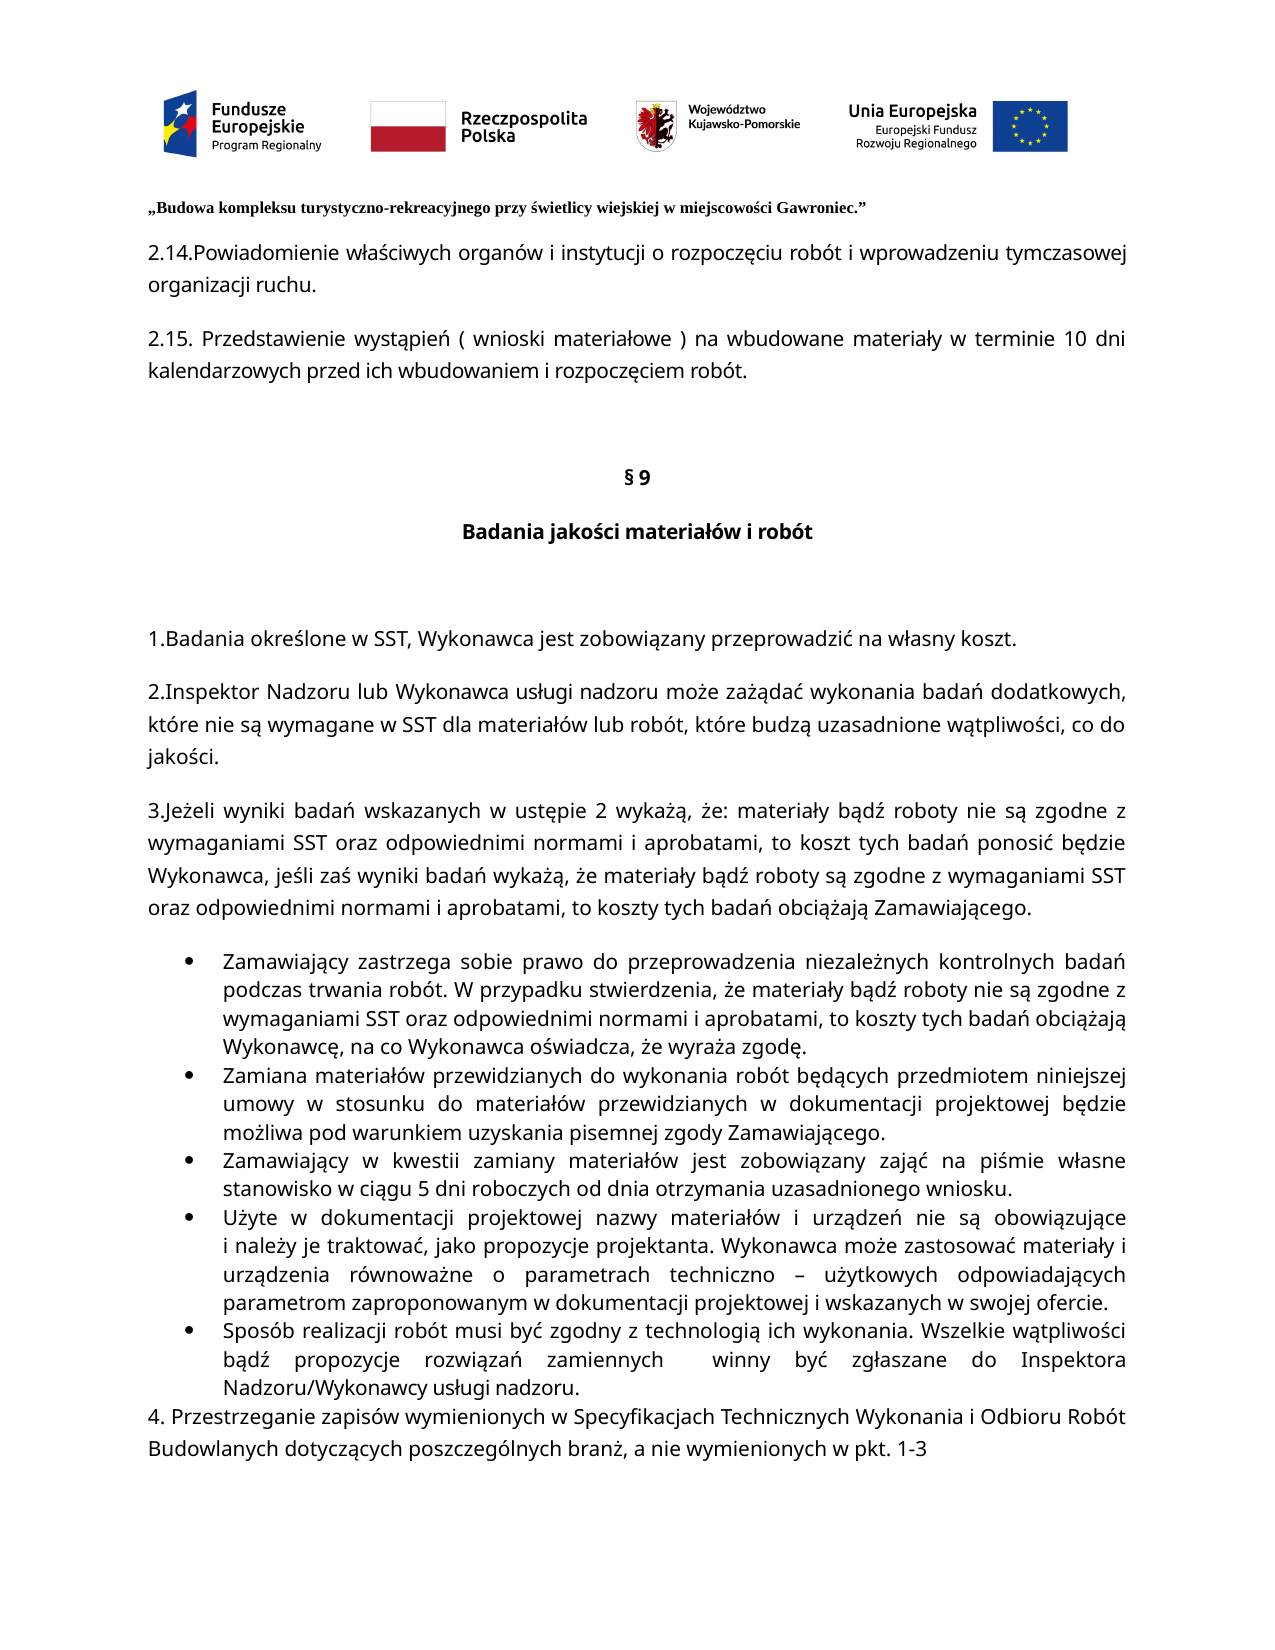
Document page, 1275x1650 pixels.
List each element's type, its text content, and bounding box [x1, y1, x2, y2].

text § 9 [148, 463, 1127, 492]
text Badania jakości materiałów i robót [148, 517, 1127, 545]
text 2.15. Przedstawienie wystąpień ( wnioski materiałowe ) na wbudowane materiały w terminie 10 dni kalendarzowych przed ich wbudowaniem i rozpoczęciem robót. [148, 324, 1127, 385]
text 2.Inspektor Nadzoru lub Wykonawca usługi nadzoru może zażądać wykonania badań dodatkowych, które nie są wymagane w SST dla materiałów lub robót, które budzą uzasadnione wątpliwości, co do jakości. [148, 677, 1127, 771]
list Sposób realizacji robót musi być zgodny z technologią ich wykonania. Wszelkie wątpliwości bądź propozycje rozwiązań zamiennych winny być zgłaszane do Inspektora Nadzoru/Wykonawcy usługi nadzoru. [185, 1317, 1127, 1402]
list Zamiana materiałów przewidzianych do wykonania robót będących przedmiotem niniejszej umowy w stosunku do materiałów przewidzianych w dokumentacji projektowej będzie możliwa pod warunkiem uzyskania pisemnej zgody Zamawiającego. [185, 1061, 1127, 1146]
text 3.Jeżeli wyniki badań wskazanych w ustępie 2 wykażą, że: materiały bądź roboty nie są zgodne z wymaganiami SST oraz odpowiednimi normami i aprobatami, to koszt tych badań ponosić będzie Wykonawca, jeśli zaś wyniki badań wykażą, że materiały bądź roboty są zgodne z wymaganiami SST oraz odpowiednimi normami i aprobatami, to koszty tych badań obciążają Zamawiającego. [148, 796, 1127, 922]
text 2.14.Powiadomienie właściwych organów i instytucji o rozpoczęciu robót i wprowadzeniu tymczasowej organizacji ruchu. [148, 238, 1127, 299]
picture [147, 73, 1084, 174]
list Użyte w dokumentacji projektowej nazwy materiałów i urządzeń nie są obowiązujące i należy je traktować, jako propozycje projektanta. Wykonawca może zastosować materiały i urządzenia równoważne o parametrach techniczno – użytkowych odpowiadających parametrom zaproponowanym w dokumentacji projektowej i wskazanych w swojej ofercie. [185, 1203, 1127, 1317]
list Zamawiający zastrzega sobie prawo do przeprowadzenia niezależnych kontrolnych badań podczas trwania robót. W przypadku stwierdzenia, że materiały bądź roboty nie są zgodne z wymaganiami SST oraz odpowiednimi normami i aprobatami, to koszty tych badań obciążają Wykonawcę, na co Wykonawca oświadcza, że wyraża zgodę. [185, 947, 1127, 1061]
text 1.Badania określone w SST, Wykonawca jest zobowiązany przeprowadzić na własny koszt. [148, 624, 1127, 652]
text 4. Przestrzeganie zapisów wymienionych w Specyfikacjach Technicznych Wykonania i Odbioru Robót Budowlanych dotyczących poszczególnych branż, a nie wymienionych w pkt. 1-3 [148, 1402, 1127, 1463]
list Zamawiający w kwestii zamiany materiałów jest zobowiązany zająć na piśmie własne stanowisko w ciągu 5 dni roboczych od dnia otrzymania uzasadnionego wniosku. [185, 1146, 1127, 1203]
